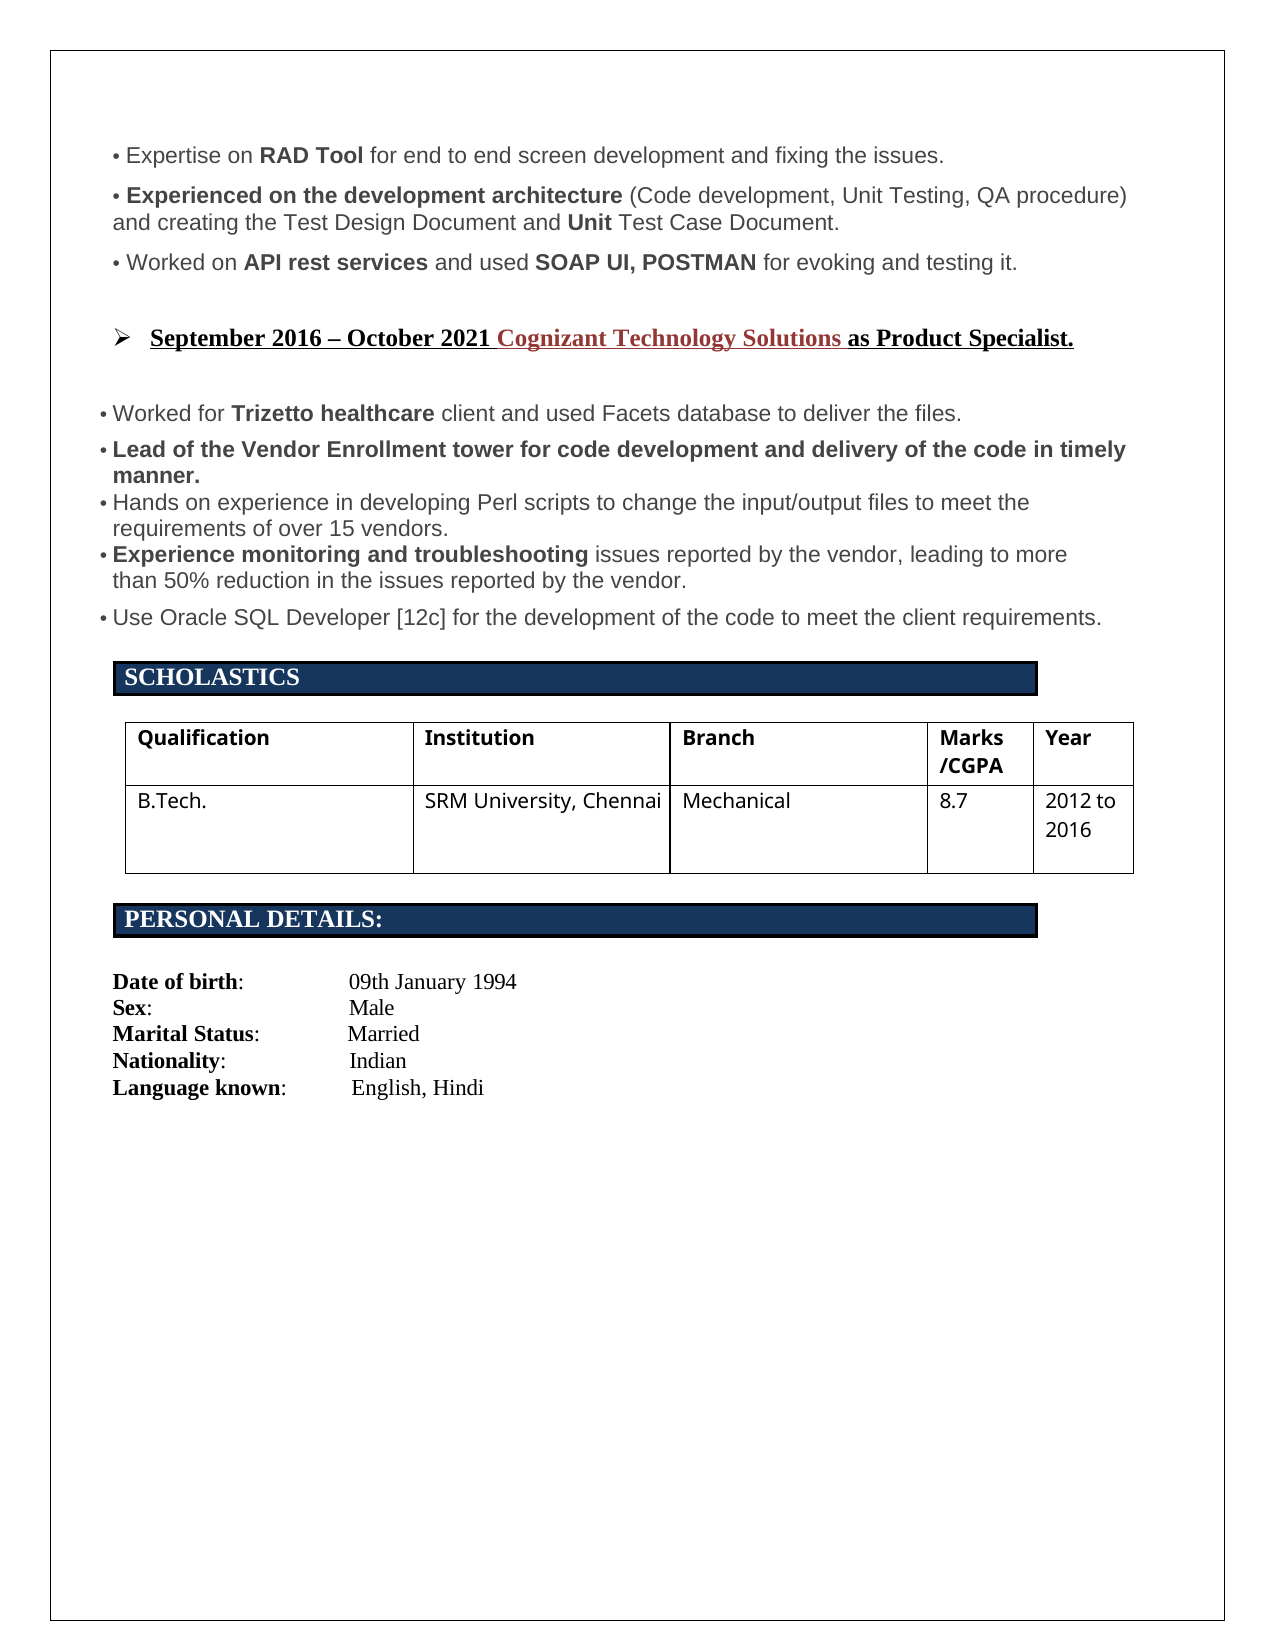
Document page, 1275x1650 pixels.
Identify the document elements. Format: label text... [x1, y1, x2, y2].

list Worked on API rest services and used SOAP UI, POSTMAN for evoking and testing it. [112, 249, 1163, 275]
list Expertise on RAD Tool for end to end screen development and fixing the issues. [112, 142, 1175, 168]
table_cell 8.7 [928, 786, 1033, 873]
text Language known: English, Hindi [112, 1073, 1175, 1100]
table_header Qualification [126, 723, 413, 784]
text Sex: Male [112, 994, 1175, 1021]
text Date of birth: 09th January 1994 [112, 968, 1175, 994]
table_header Marks /CGPA [928, 723, 1033, 784]
table_header Institution [414, 723, 669, 784]
list September 2016 – October 2021 Cognizant Technology Solutions as Product Specialist. [112, 323, 1175, 352]
list Worked for Trizetto healthcare client and used Facets database to deliver the files. [99, 400, 1175, 426]
table_header Year [1034, 723, 1133, 784]
text Marital Status: Married [112, 1021, 1175, 1047]
list Experience monitoring and troubleshooting issues reported by the vendor, leading to more than 50% reduction in the issues reported by the vendor. [99, 541, 1088, 594]
list Experienced on the development architecture (Code development, Unit Testing, QA procedure) and creating the Test Design Document and Unit Test Case Document. [112, 182, 1163, 235]
table_cell SRM University, Chennai [414, 786, 669, 873]
list Hands on experience in developing Perl scripts to change the input/output files to meet the requirements of over 15 vendors. [99, 488, 1157, 541]
list Use Oracle SQL Developer [12c] for the development of the code to meet the client requirements. [99, 604, 1175, 630]
table_cell 2012 to 2016 [1034, 786, 1133, 873]
table_header Branch [671, 723, 927, 784]
list Lead of the Vendor Enrollment tower for code development and delivery of the code in timely manner. [99, 436, 1175, 488]
table_cell B.Tech. [126, 786, 413, 873]
table_cell Mechanical [671, 786, 927, 873]
text Nationality: Indian [112, 1047, 1175, 1073]
